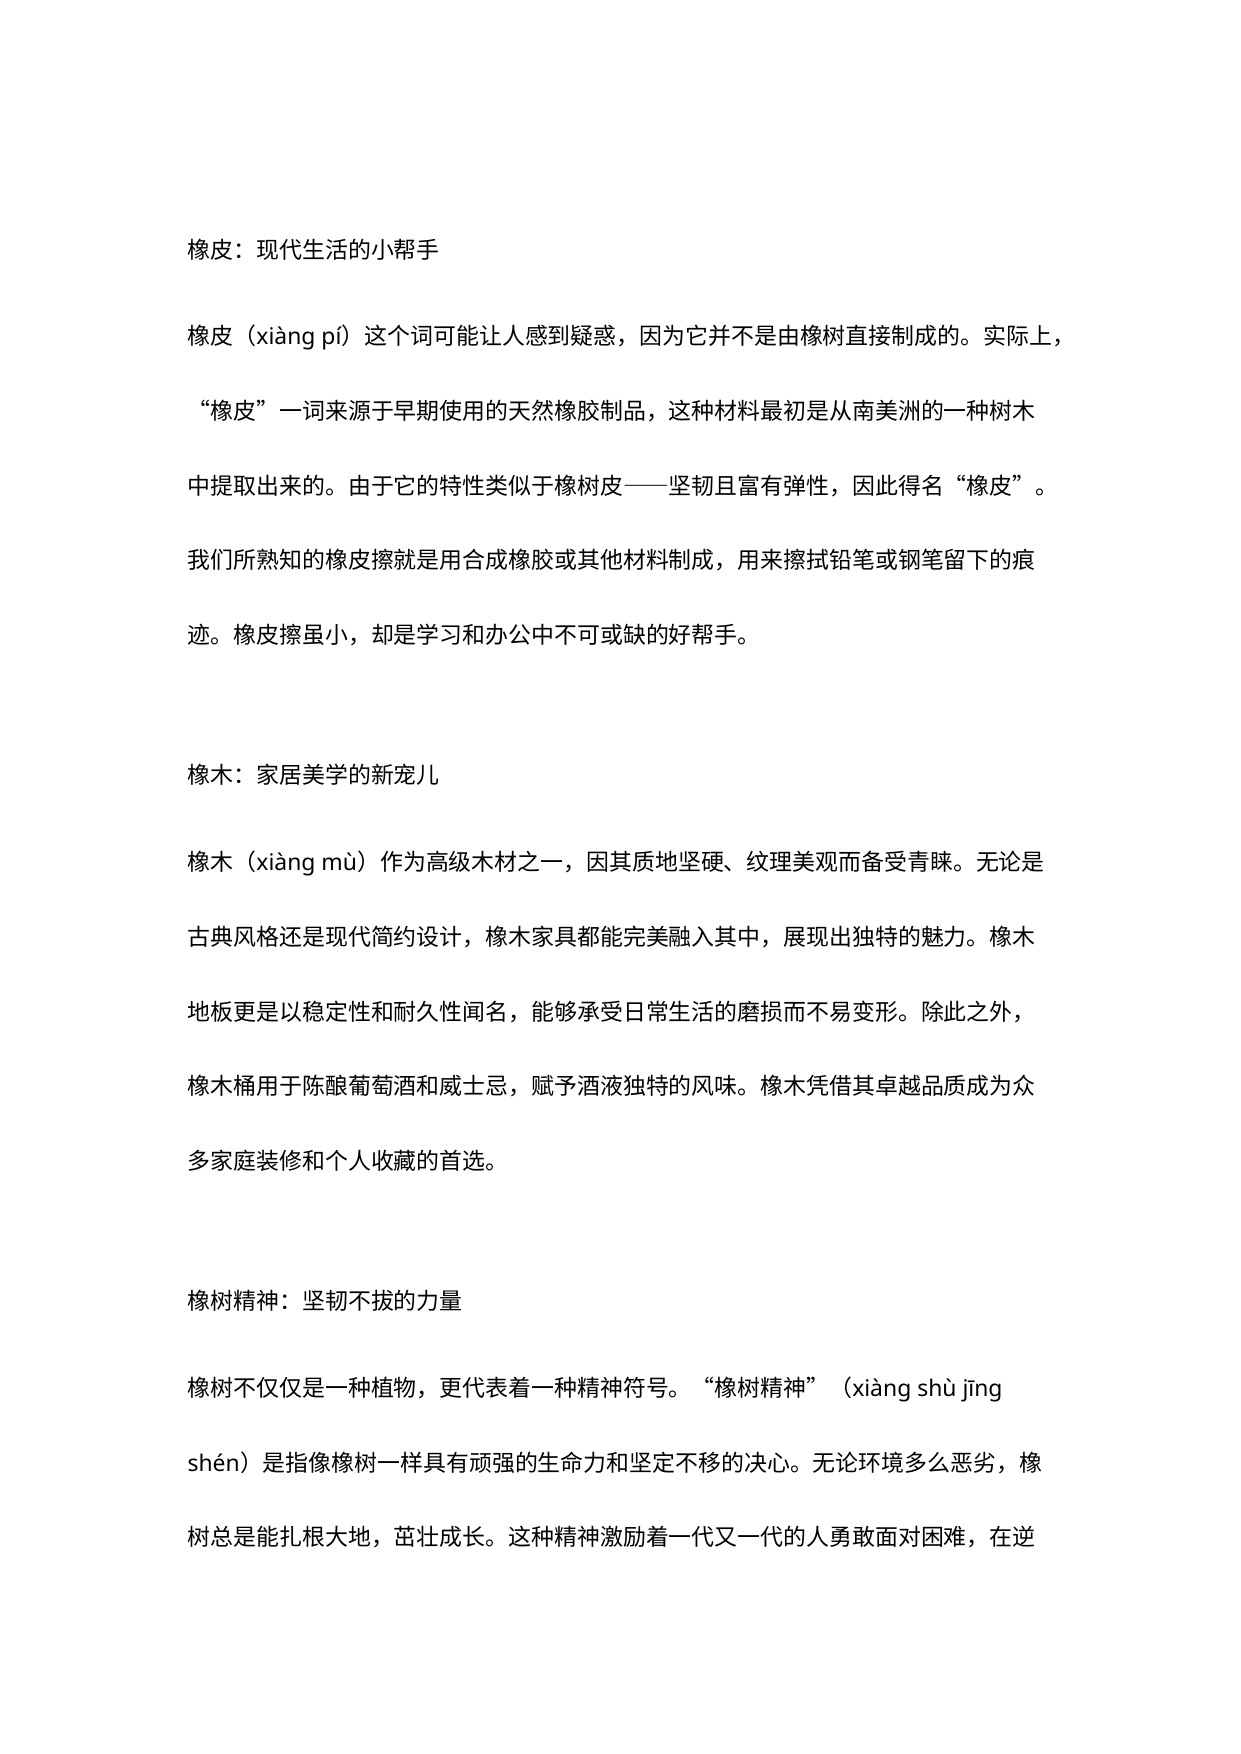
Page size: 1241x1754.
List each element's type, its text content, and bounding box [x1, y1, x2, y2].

text 橡木：家居美学的新宠儿 [187, 742, 1053, 807]
text 橡木（xiàng mù）作为高级木材之一，因其质地坚硬、纹理美观而备受青睐。无论是古典风格还是现代简约设计，橡木家具都能完美融入其中，展现出独特的魅力。橡木地板更是以稳定性和耐久性闻名，能够承受日常生活的磨损而不易变形。除此之外，橡木桶用于陈酿葡萄酒和威士忌，赋予酒液独特的风味。橡木凭借其卓越品质成为众多家庭装修和个人收藏的首选。 [187, 828, 1053, 1192]
text 橡皮：现代生活的小帮手 [187, 216, 1053, 281]
text 橡树精神：坚韧不拔的力量 [187, 1267, 1053, 1332]
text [187, 1354, 1053, 1568]
text 橡皮（xiàng pí）这个词可能让人感到疑惑，因为它并不是由橡树直接制成的。实际上，“橡皮”一词来源于早期使用的天然橡胶制品，这种材料最初是从南美洲的一种树木中提取出来的。由于它的特性类似于橡树皮——坚韧且富有弹性，因此得名“橡皮”。我们所熟知的橡皮擦就是用合成橡胶或其他材料制成，用来擦拭铅笔或钢笔留下的痕迹。橡皮擦虽小，却是学习和办公中不可或缺的好帮手。 [187, 302, 1053, 666]
